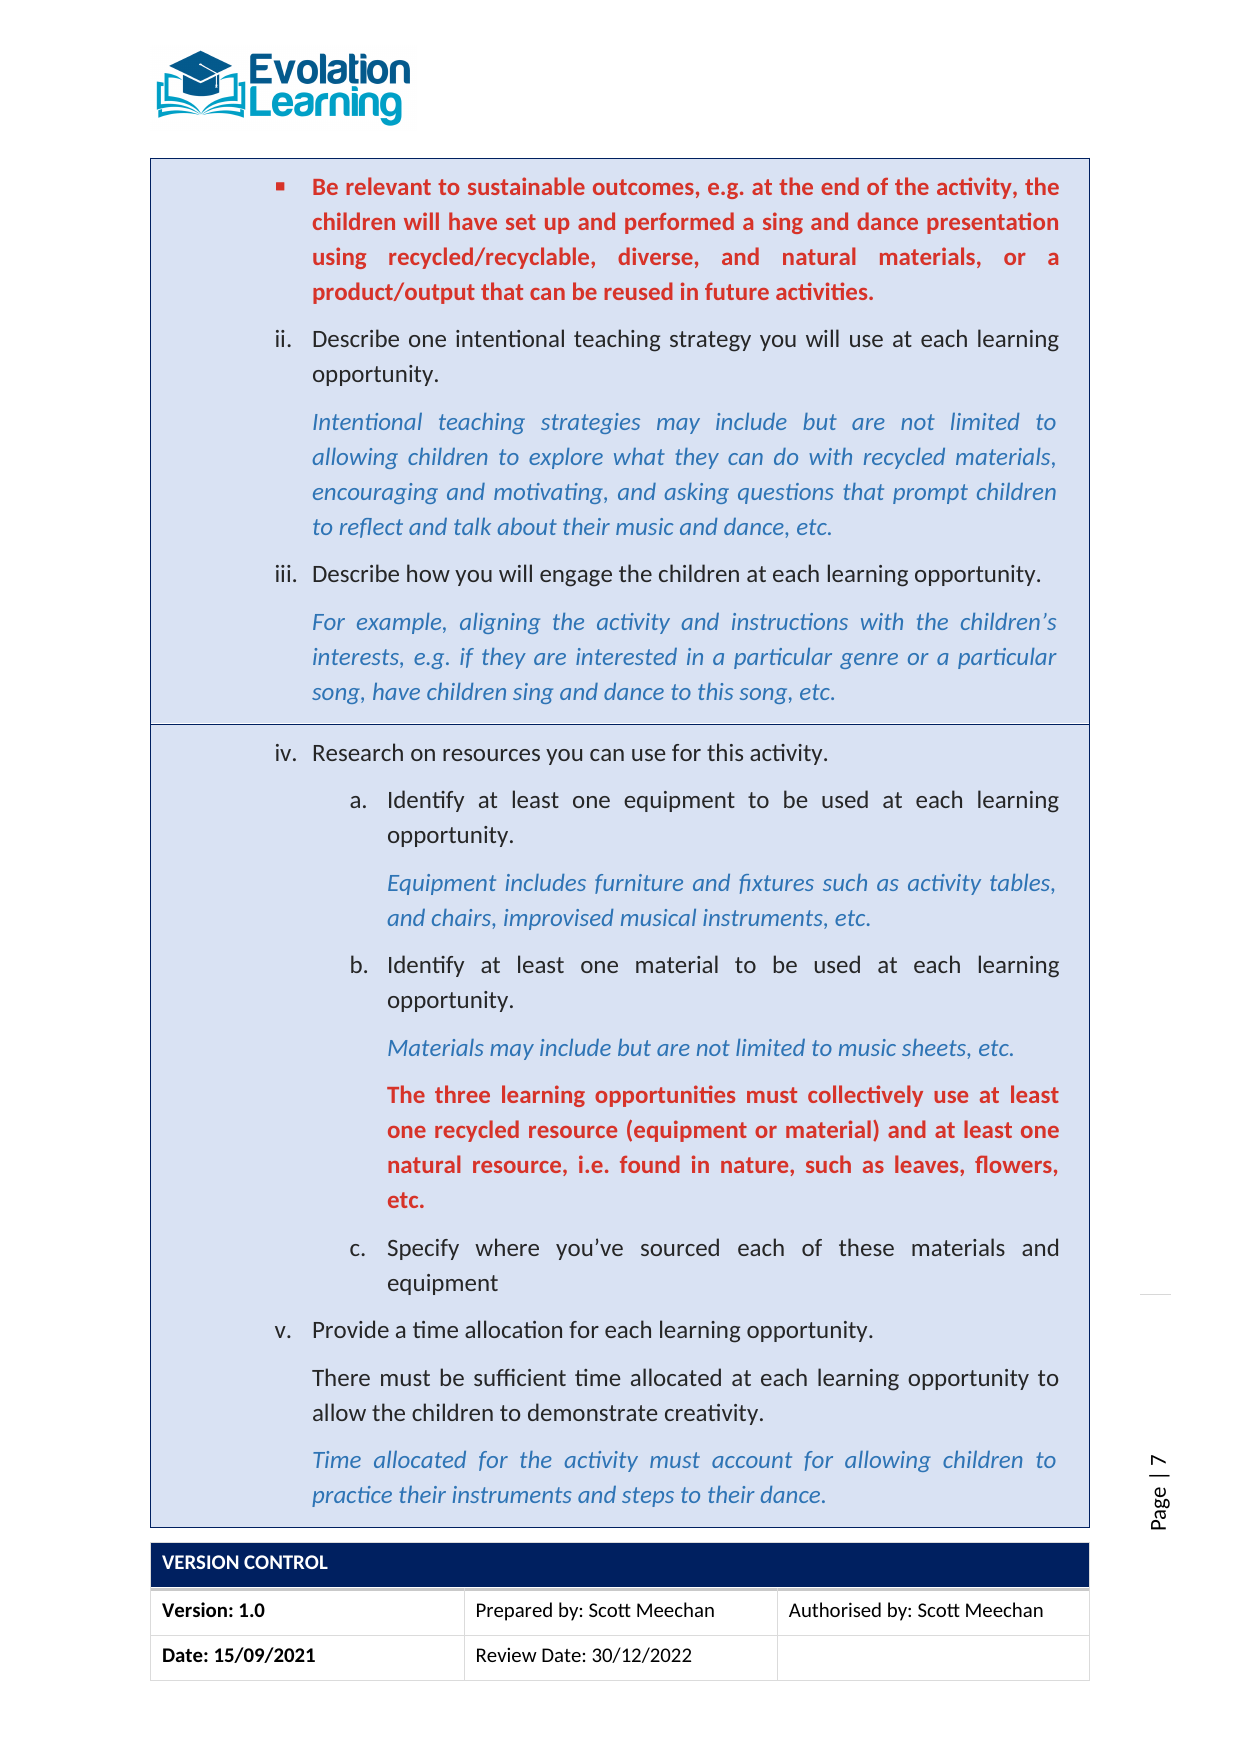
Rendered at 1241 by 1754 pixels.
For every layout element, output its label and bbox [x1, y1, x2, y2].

table_cell [151, 159, 1089, 723]
picture [150, 45, 417, 131]
table_cell [151, 725, 1089, 1527]
